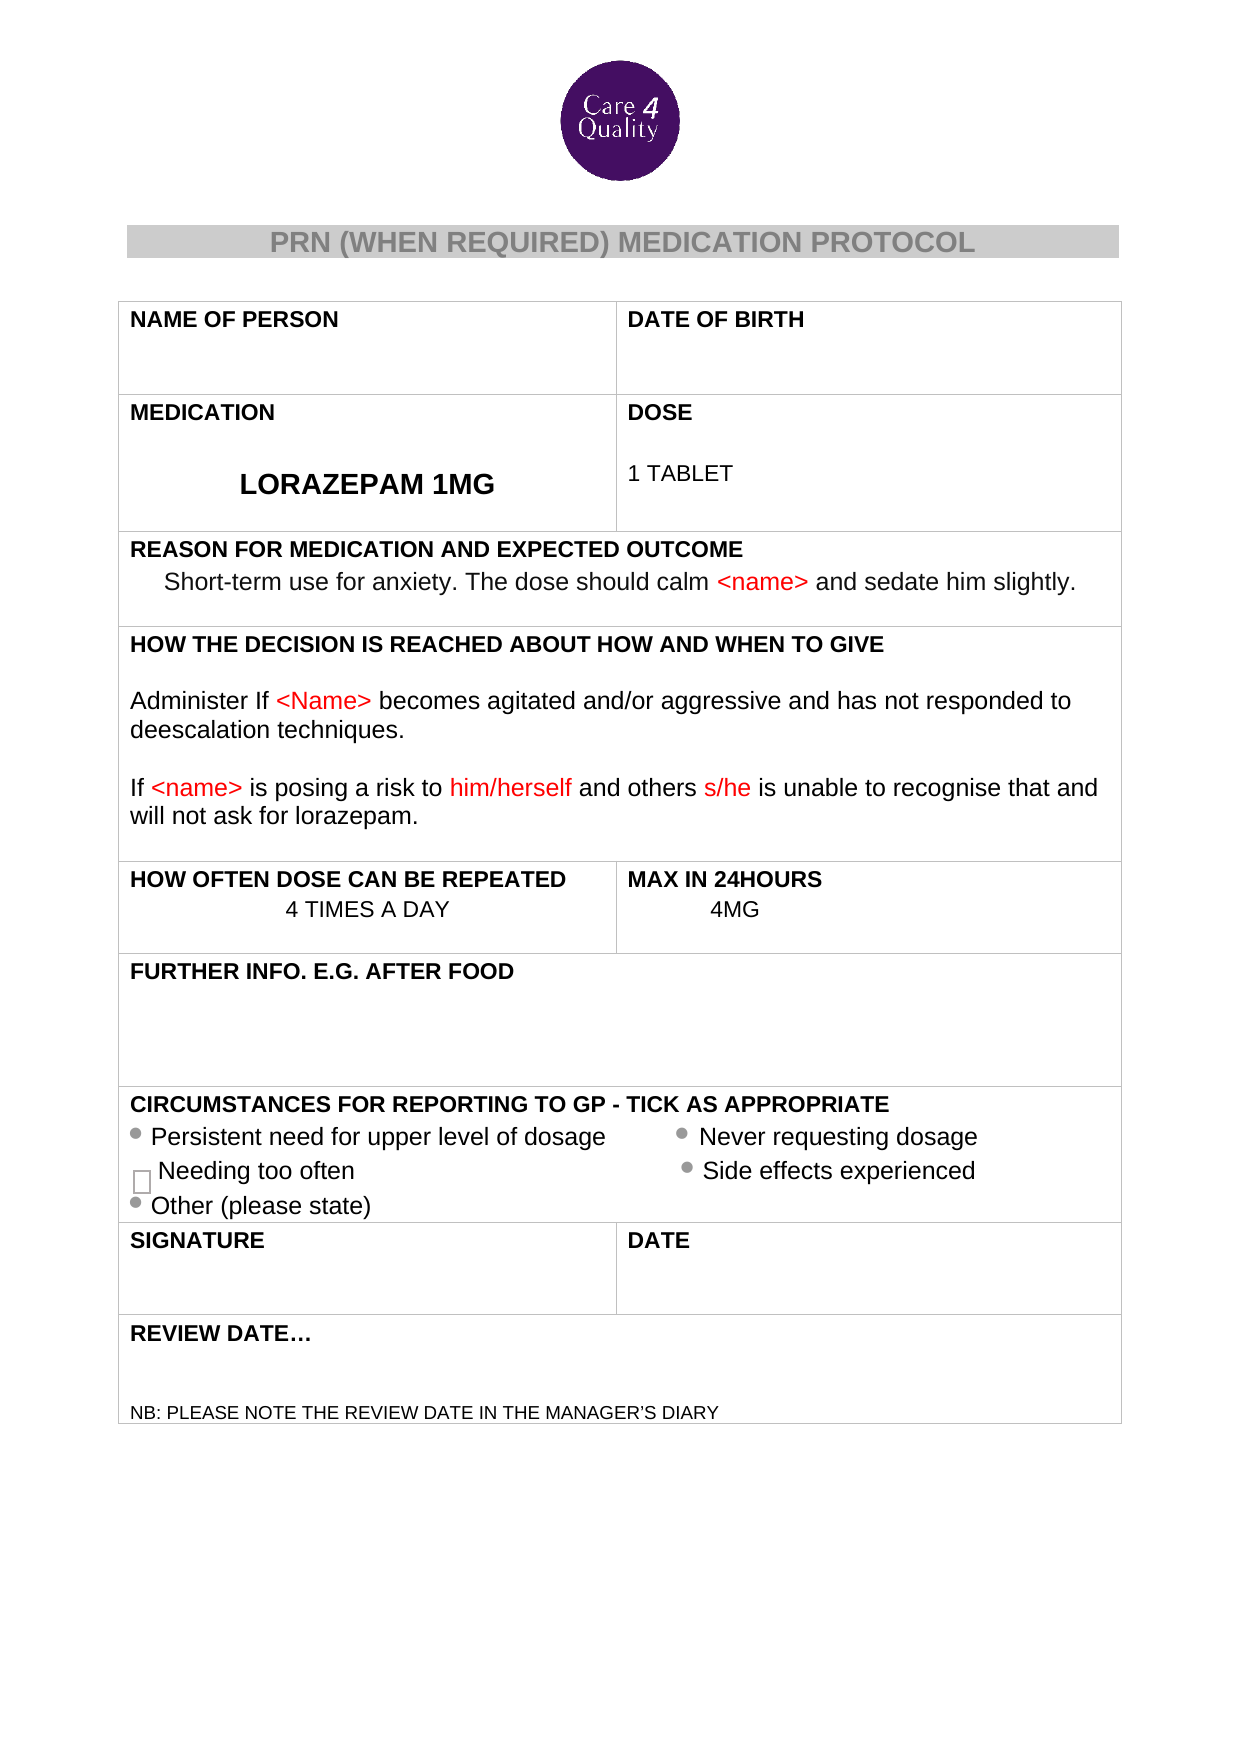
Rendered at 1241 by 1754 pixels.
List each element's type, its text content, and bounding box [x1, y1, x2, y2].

table_header PRN (when required) Medication Protocol [127, 225, 1119, 258]
table_cell Signature [119, 1223, 616, 1314]
table_header NAME OF person [119, 302, 616, 393]
picture [558, 59, 682, 183]
table_header DATE OF BIRTH [617, 302, 1121, 393]
table_cell reason for medication and expected outcome Short-term use for anxiety. The dose should calm <name> and sedate him slightly. [119, 532, 1121, 626]
table_cell Review Date… NB: Please note the review date in the manager’s diary [119, 1315, 1121, 1423]
table_cell Medication Lorazepam 1mg [119, 395, 616, 531]
table_cell Max in 24hours 4mg [617, 862, 1121, 953]
table_cell How often dose can be repeated 4 times a day [119, 862, 616, 953]
table_cell Further info. e.g. after food [119, 954, 1121, 1086]
table_cell Date [617, 1223, 1121, 1314]
table_cell Dose 1 tablet [617, 395, 1121, 531]
table_cell Circumstances for reporting to GP - Tick as appropriate Persistent need for upper level of dosage Never requesting dosage Needing too often Side effects experienced Other (please state) [119, 1087, 1121, 1222]
table_cell How the decision is reached about how and when to give Administer If <Name> becomes agitated and/or aggressive and has not responded to deescalation techniques. If <name> is posing a risk to him/herself and others s/he is unable to recognise that and will not ask for lorazepam. [119, 627, 1121, 861]
